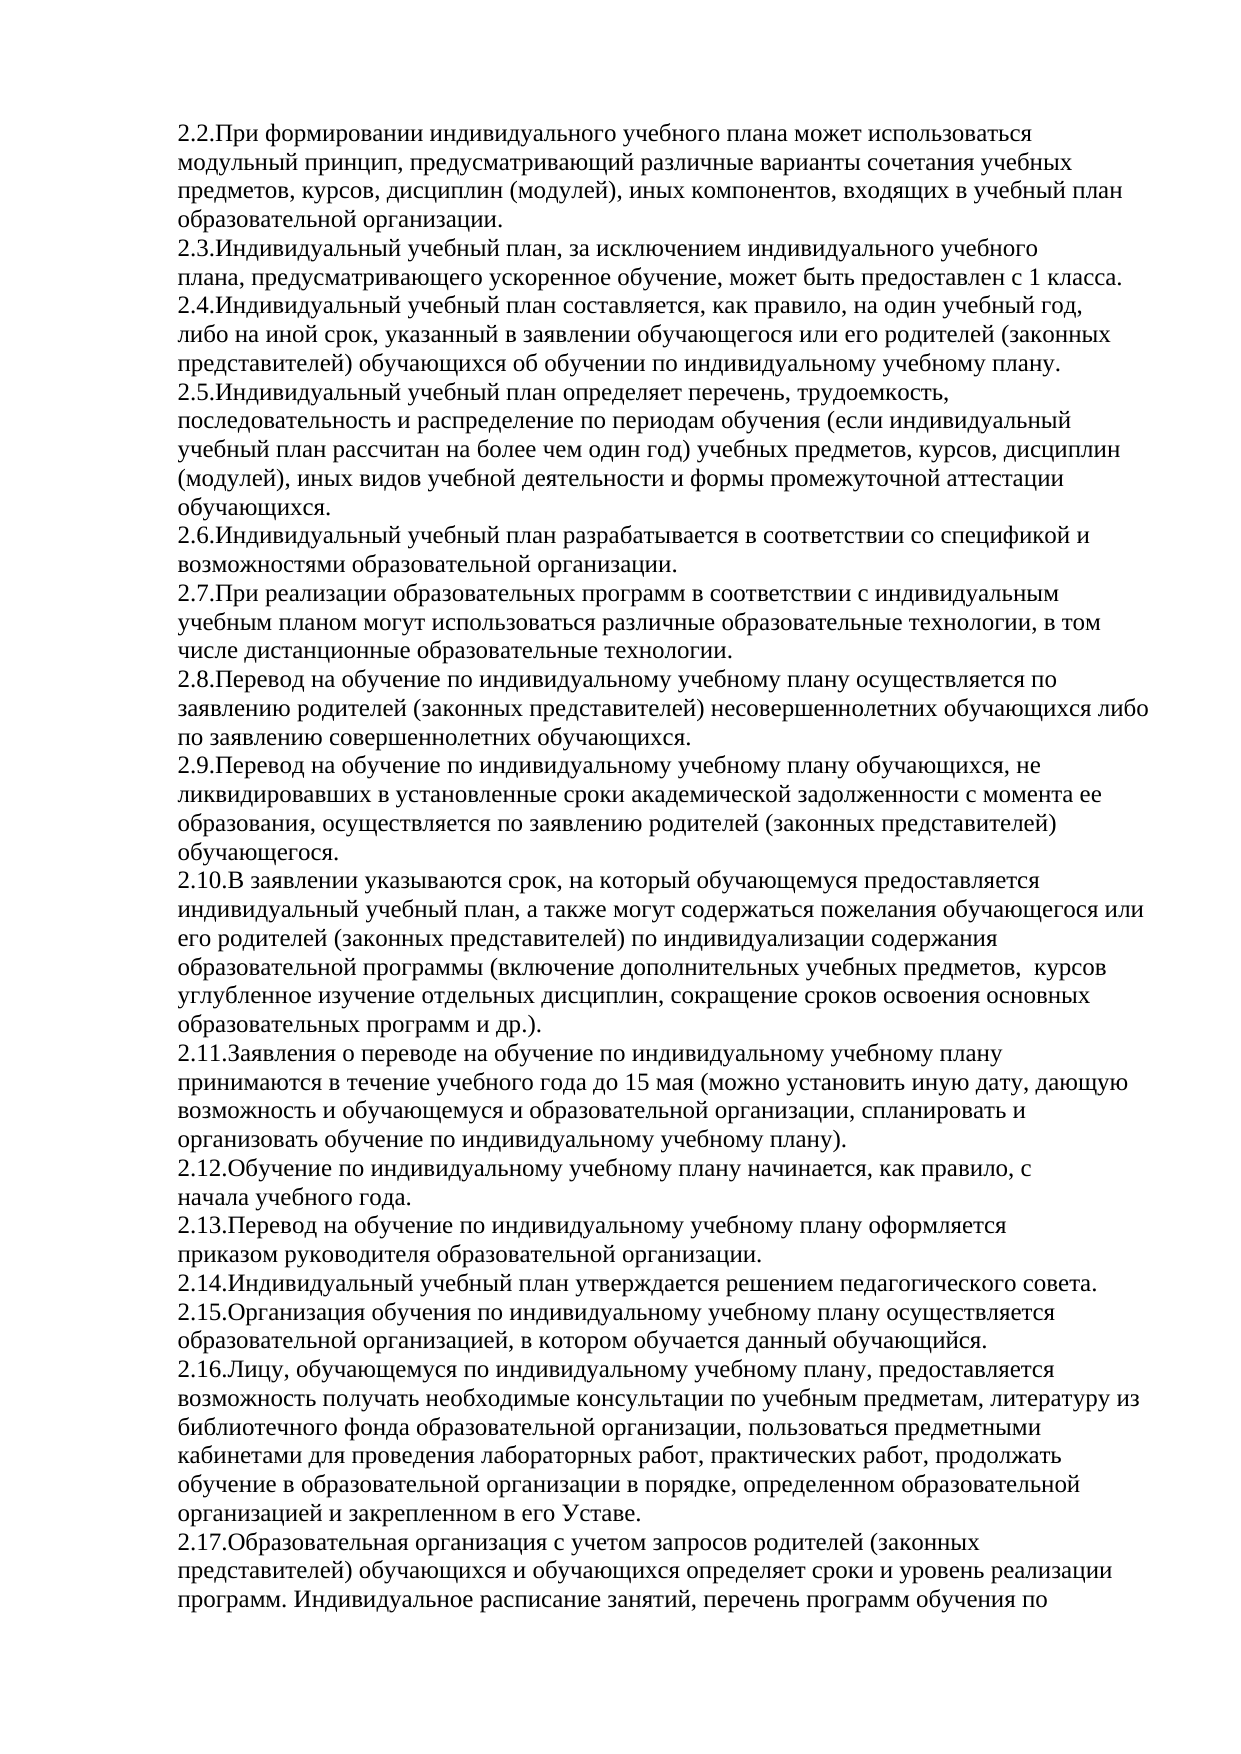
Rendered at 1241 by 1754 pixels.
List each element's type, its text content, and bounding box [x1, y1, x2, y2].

text учебный план рассчитан на более чем один год) учебных предметов, курсов, дисциплин [177, 434, 1152, 463]
text ликвидировавших в установленные сроки академической задолженности с момента ее [177, 779, 1152, 808]
text возможностями образовательной организации. [177, 549, 1152, 578]
text либо на иной срок, указанный в заявлении обучающегося или его родителей (законных представителей) обучающихся об обучении по индивидуальному учебному плану. [177, 319, 1152, 377]
text плана, предусматривающего ускоренное обучение, может быть предоставлен с 1 класса. [177, 262, 1152, 291]
text образовательной программы (включение дополнительных учебных предметов, курсов углубленное изучение отдельных дисциплин, сокращение сроков освоения основных [177, 952, 1152, 1009]
text организацией и закрепленном в его Уставе. [177, 1498, 1152, 1527]
text 2.15.Организация обучения по индивидуальному учебному плану осуществляется [177, 1297, 1152, 1326]
text организовать обучение по индивидуальному учебному плану). [177, 1124, 1152, 1153]
text 2.9.Перевод на обучение по индивидуальному учебному плану обучающихся, не [177, 751, 1152, 779]
text 2.17.Образовательная организация с учетом запросов родителей (законных [177, 1527, 1152, 1556]
text 2.14.Индивидуальный учебный план утверждается решением педагогического совета. [177, 1268, 1152, 1297]
text 2.5.Индивидуальный учебный план определяет перечень, трудоемкость, [177, 377, 1152, 406]
text кабинетами для проведения лабораторных работ, практических работ, продолжать [177, 1441, 1152, 1469]
text принимаются в течение учебного года до 15 мая (можно установить иную дату, дающую [177, 1067, 1152, 1096]
text 2.12.Обучение по индивидуальному учебному плану начинается, как правило, с [177, 1153, 1152, 1182]
text начала учебного года. [177, 1182, 1152, 1211]
text модульный принцип, предусматривающий различные варианты сочетания учебных [177, 147, 1152, 176]
text образовательной организации. [177, 204, 1152, 233]
text предметов, курсов, дисциплин (модулей), иных компонентов, входящих в учебный план [177, 176, 1152, 204]
text 2.13.Перевод на обучение по индивидуальному учебному плану оформляется [177, 1211, 1152, 1239]
text индивидуальный учебный план, а также могут содержаться пожелания обучающегося или [177, 894, 1152, 923]
text программ. Индивидуальное расписание занятий, перечень программ обучения по [177, 1584, 1152, 1613]
text приказом руководителя образовательной организации. [177, 1239, 1152, 1268]
text 2.6.Индивидуальный учебный план разрабатывается в соответствии со спецификой и [177, 521, 1152, 549]
text обучающегося. [177, 837, 1152, 866]
text библиотечного фонда образовательной организации, пользоваться предметными [177, 1412, 1152, 1441]
text 2.10.В заявлении указываются срок, на который обучающемуся предоставляется [177, 866, 1152, 894]
text 2.8.Перевод на обучение по индивидуальному учебному плану осуществляется по заявлению родителей (законных представителей) несовершеннолетних обучающихся либо [177, 664, 1152, 722]
text образовательных программ и др.). [177, 1009, 1152, 1038]
text обучение в образовательной организации в порядке, определенном образовательной [177, 1469, 1152, 1498]
text 2.16.Лицу, обучающемуся по индивидуальному учебному плану, предоставляется [177, 1354, 1152, 1383]
text учебным планом могут использоваться различные образовательные технологии, в том [177, 607, 1152, 636]
text по заявлению совершеннолетних обучающихся. [177, 722, 1152, 751]
text 2.3.Индивидуальный учебный план, за исключением индивидуального учебного [177, 233, 1152, 262]
text 2.11.Заявления о переводе на обучение по индивидуальному учебному плану [177, 1038, 1152, 1067]
text образования, осуществляется по заявлению родителей (законных представителей) [177, 808, 1152, 837]
text (модулей), иных видов учебной деятельности и формы промежуточной аттестации [177, 463, 1152, 492]
text 2.2.При формировании индивидуального учебного плана может использоваться [177, 118, 1152, 147]
text его родителей (законных представителей) по индивидуализации содержания [177, 923, 1152, 952]
text 2.7.При реализации образовательных программ в соответствии с индивидуальным [177, 578, 1152, 607]
text образовательной организацией, в котором обучается данный обучающийся. [177, 1326, 1152, 1354]
text последовательность и распределение по периодам обучения (если индивидуальный [177, 406, 1152, 434]
text представителей) обучающихся и обучающихся определяет сроки и уровень реализации [177, 1556, 1152, 1584]
text числе дистанционные образовательные технологии. [177, 636, 1152, 664]
text возможность получать необходимые консультации по учебным предметам, литературу из [177, 1383, 1152, 1412]
text 2.4.Индивидуальный учебный план составляется, как правило, на один учебный год, [177, 291, 1152, 319]
text возможность и обучающемуся и образовательной организации, спланировать и [177, 1096, 1152, 1124]
text обучающихся. [177, 492, 1152, 521]
